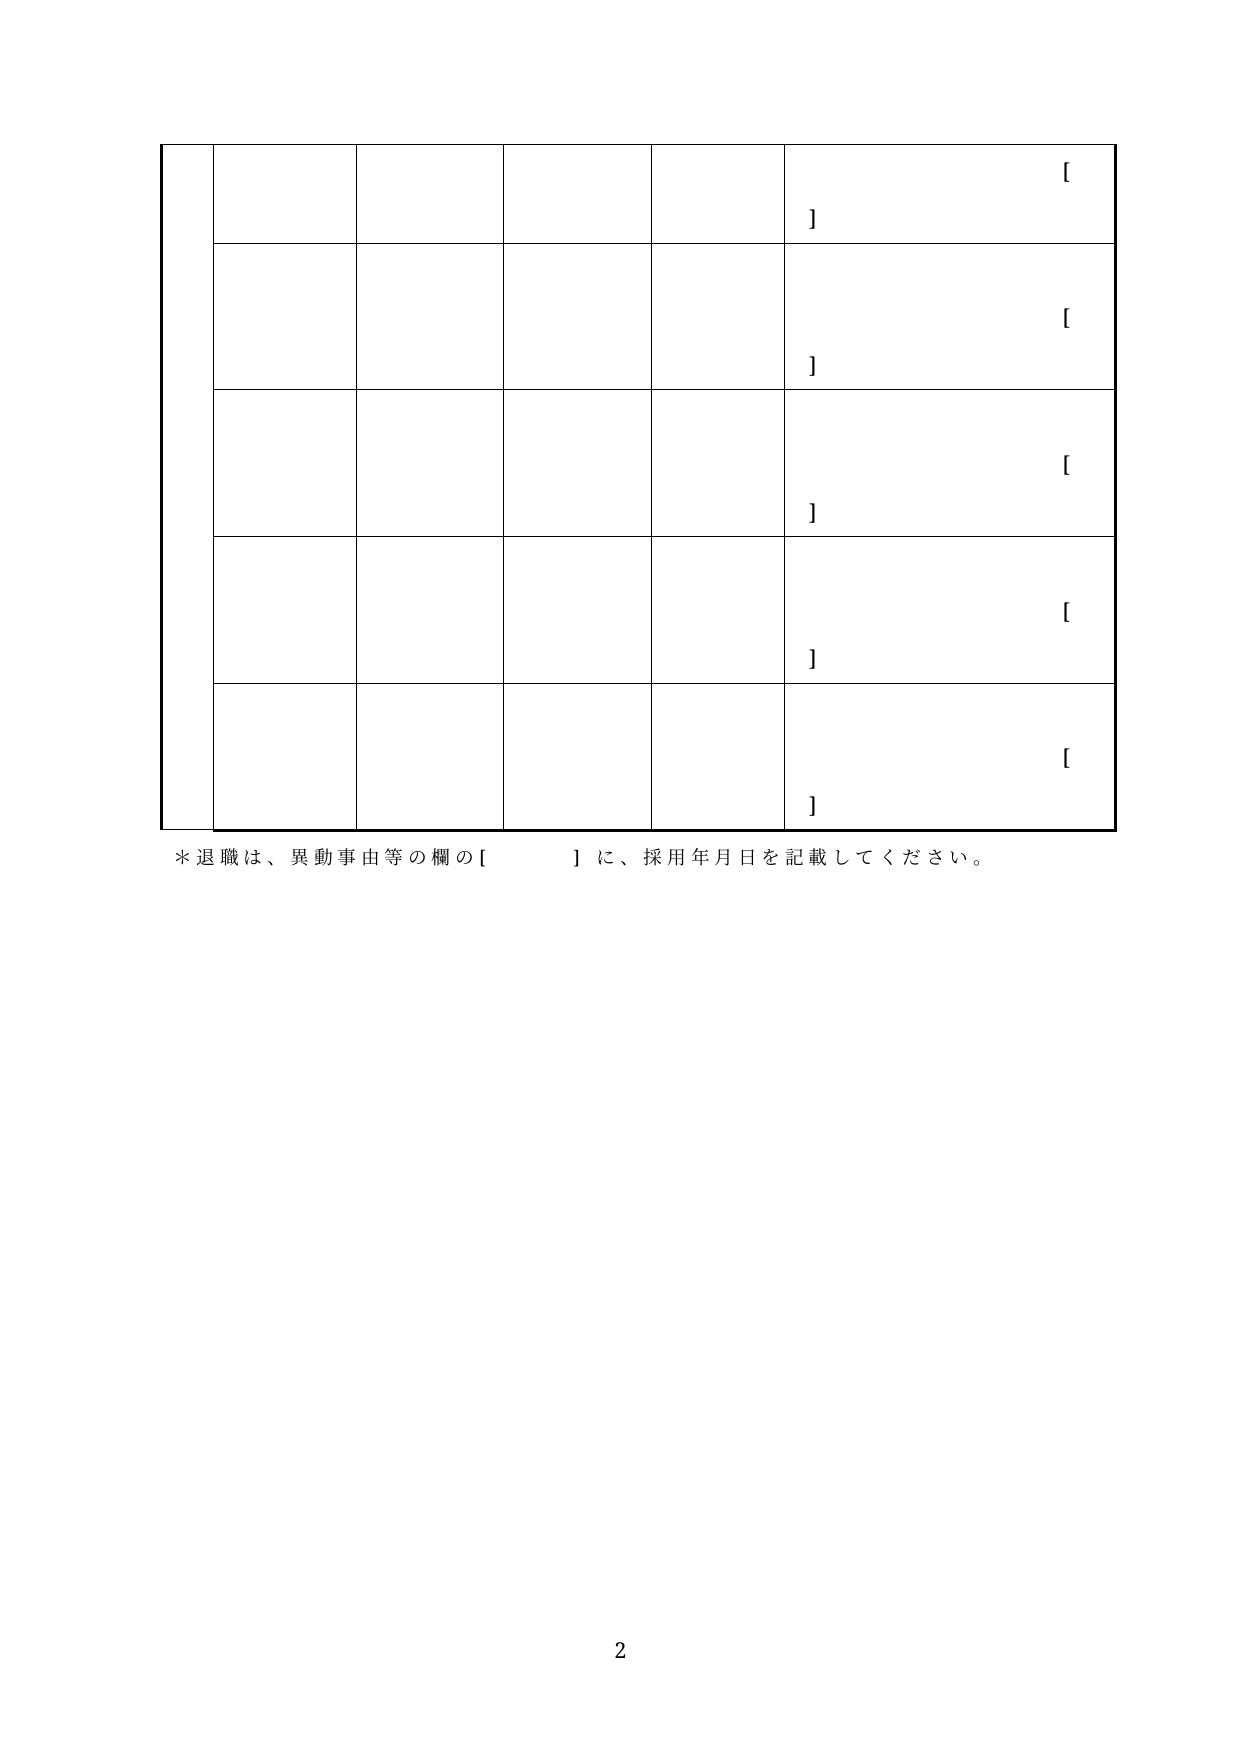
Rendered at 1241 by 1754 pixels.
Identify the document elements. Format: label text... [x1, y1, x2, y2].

table_cell [357, 684, 503, 829]
table_cell [214, 537, 356, 682]
table_cell [357, 390, 503, 536]
table_cell [504, 684, 651, 829]
table_cell [504, 537, 651, 682]
table_cell [652, 244, 784, 389]
table_cell [ ] [785, 390, 1114, 536]
table_cell [504, 244, 651, 389]
table_cell [214, 684, 356, 829]
table_cell [214, 390, 356, 536]
table_cell [214, 244, 356, 389]
table_cell [504, 145, 651, 242]
table_cell [214, 145, 356, 242]
table_cell [652, 684, 784, 829]
text ＊退職は、異動事由等の欄の[ ]に、採用年月日を記載してください。 [149, 832, 1091, 881]
table_cell [652, 145, 784, 242]
table_cell [ ] [785, 145, 1114, 242]
table_cell [357, 537, 503, 682]
table_cell [ ] [785, 684, 1114, 829]
table_cell [357, 145, 503, 242]
table_cell [357, 244, 503, 389]
table_cell [ ] [785, 244, 1114, 389]
table_cell [652, 537, 784, 682]
table_cell [ ] [785, 537, 1114, 682]
table_cell [504, 390, 651, 536]
table_cell [652, 390, 784, 536]
